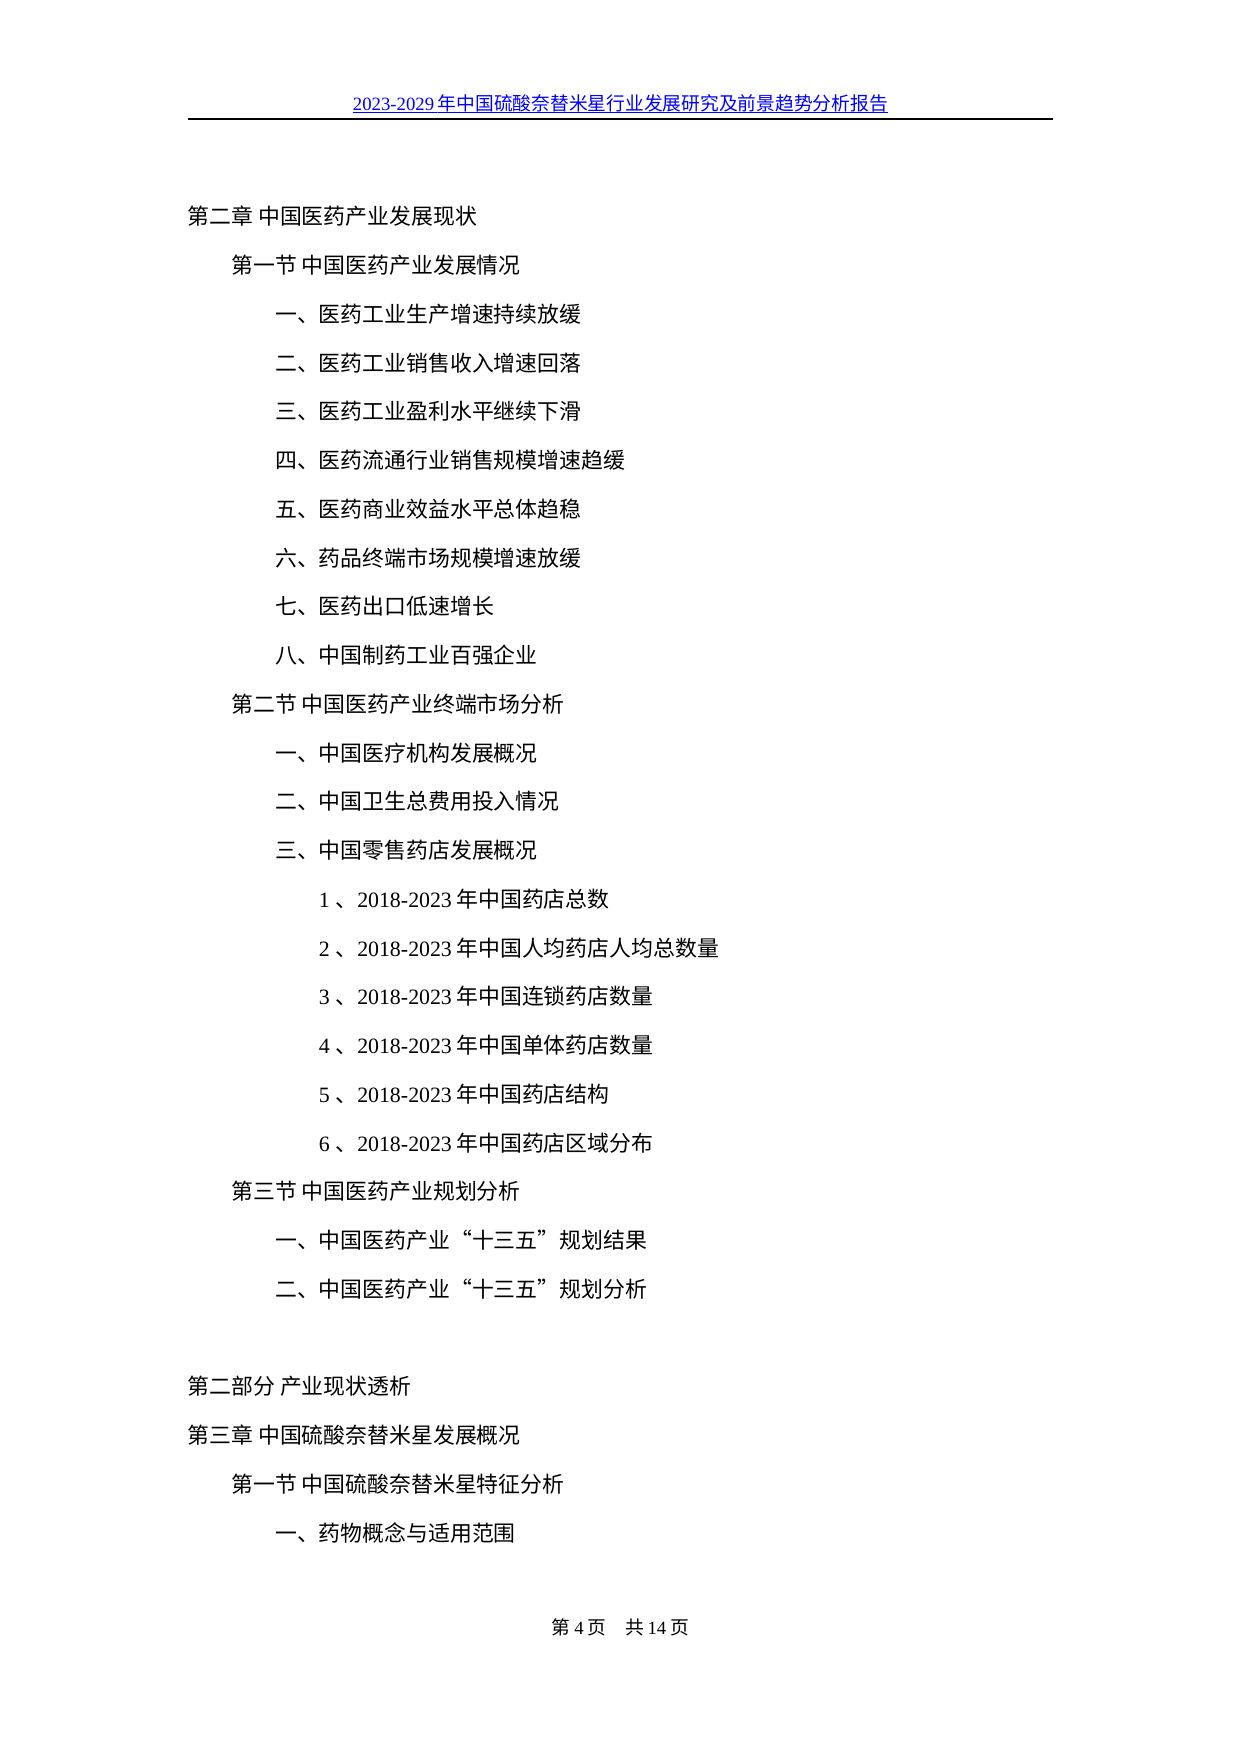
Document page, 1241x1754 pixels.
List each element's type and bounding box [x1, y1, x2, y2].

text [187, 150, 1053, 1548]
